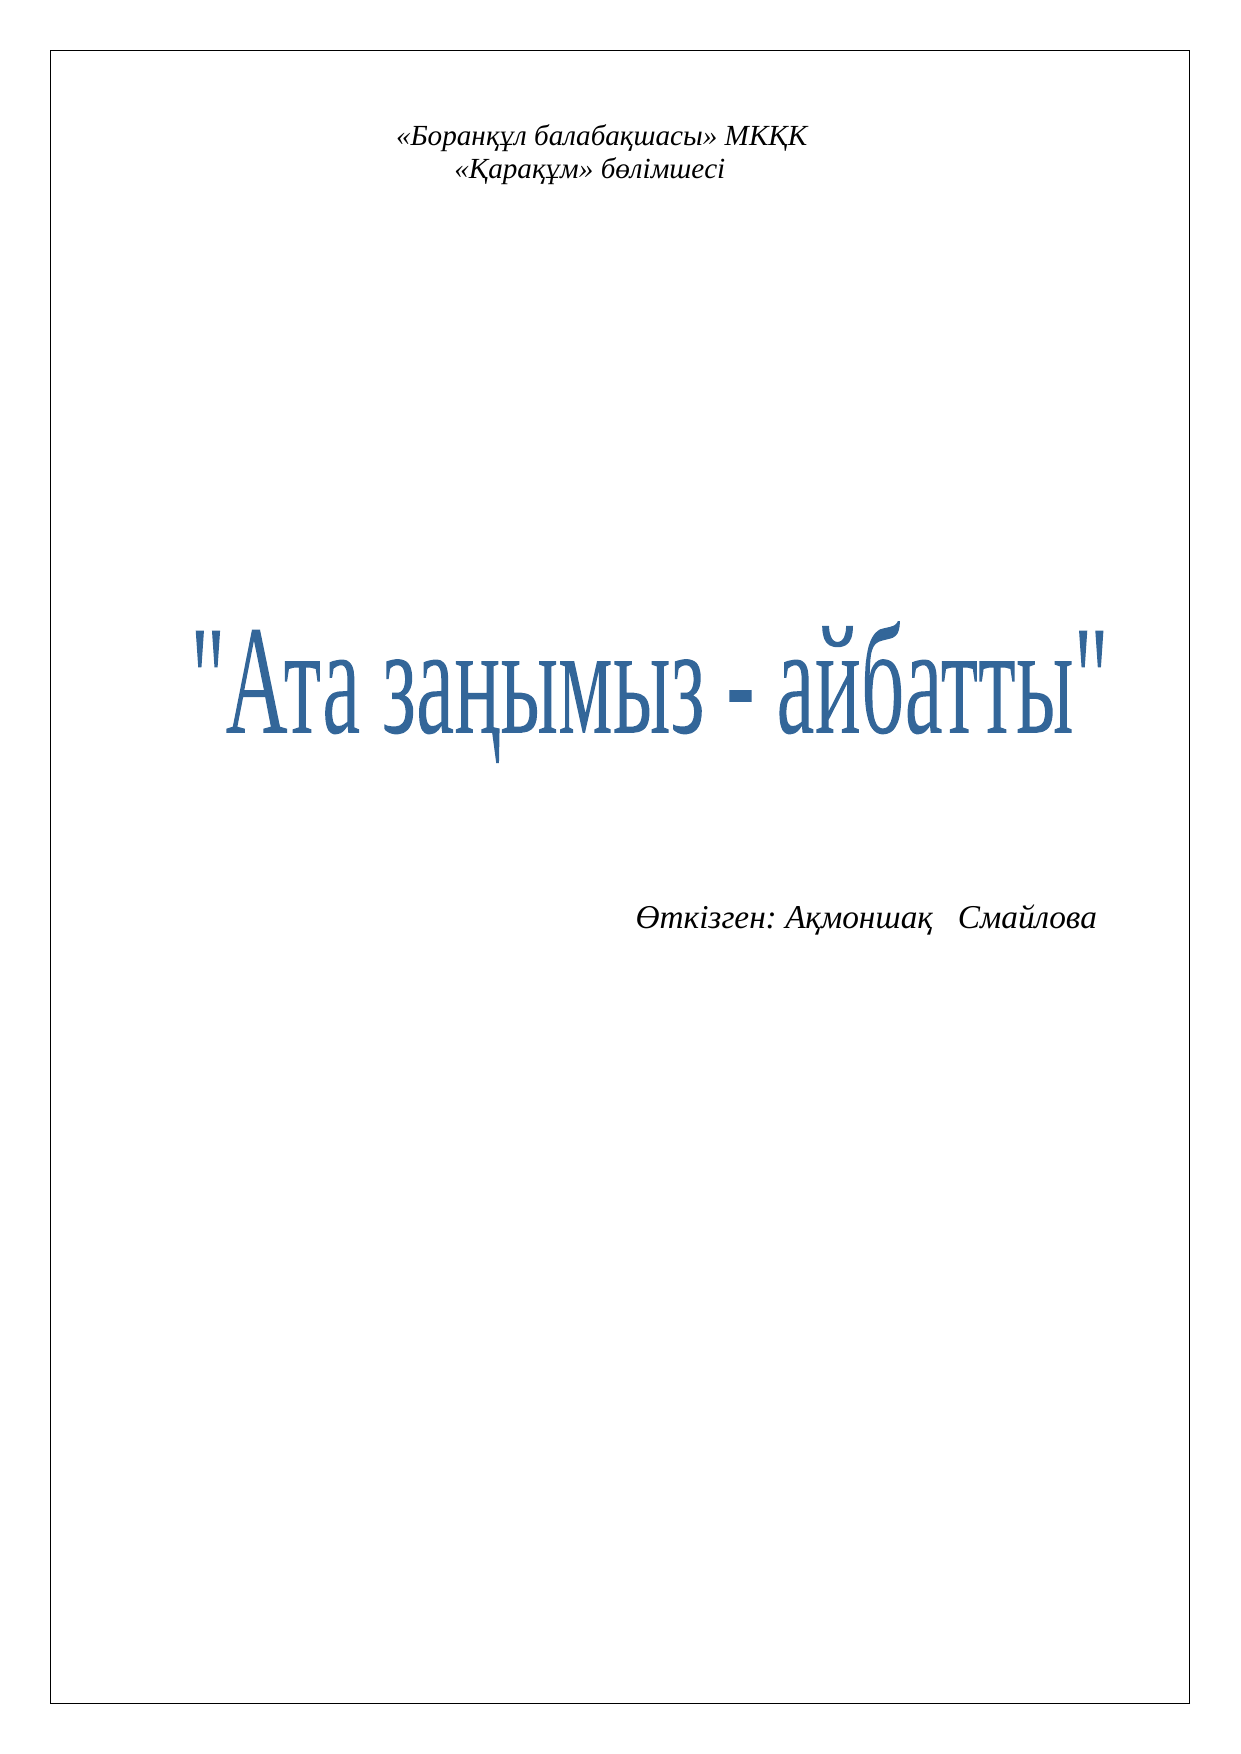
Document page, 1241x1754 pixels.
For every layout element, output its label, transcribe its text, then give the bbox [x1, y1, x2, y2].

text Өткізген: Ақмоншақ Смайлова [177, 898, 1152, 936]
text «Боранқұл балабақшасы» МКҚК [177, 118, 1152, 152]
text «Қарақұм» бөлімшесі [177, 152, 1152, 185]
